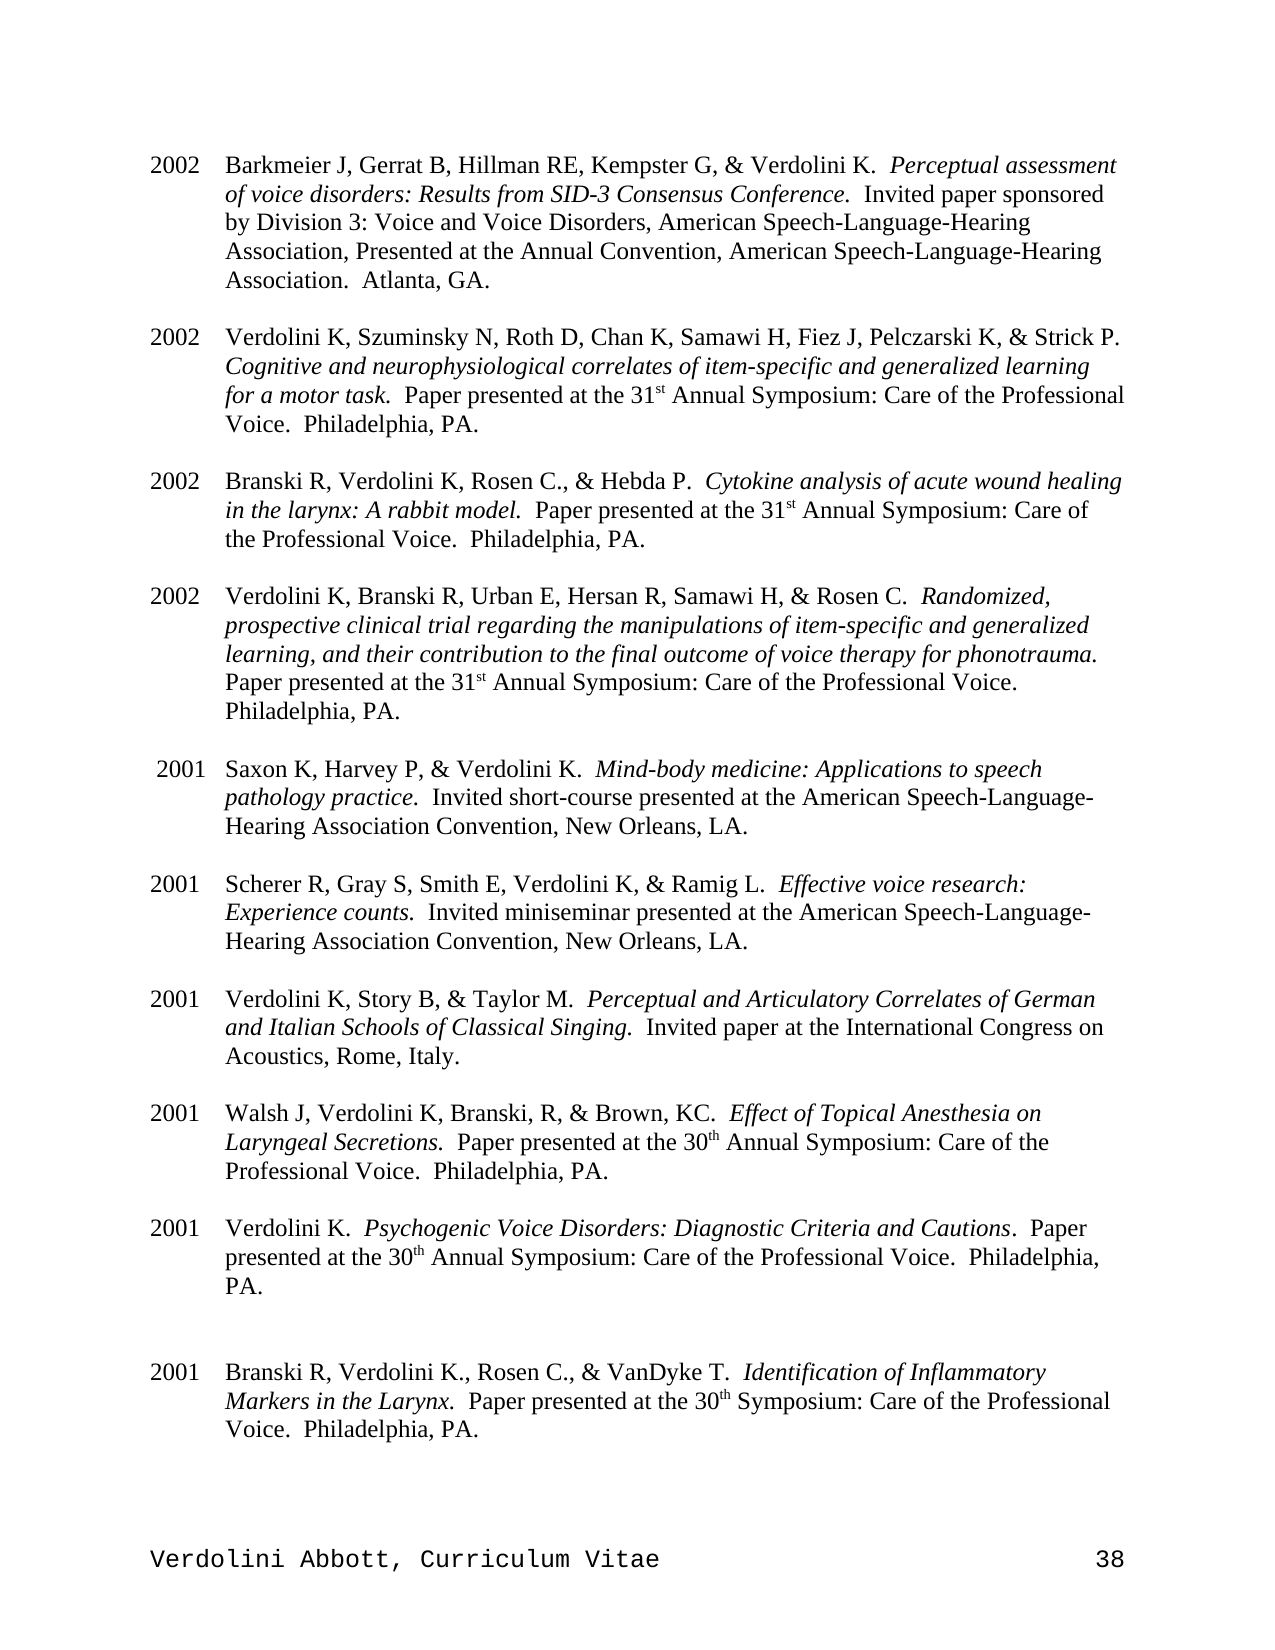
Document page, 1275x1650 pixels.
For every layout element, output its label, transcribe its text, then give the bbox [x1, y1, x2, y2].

text 2002 Branski R, Verdolini K, Rosen C., & Hebda P. Cytokine analysis of acute wound healing in the larynx: A rabbit model. Paper presented at the 31st Annual Symposium: Care of the Professional Voice. Philadelphia, PA. [150, 466, 1125, 552]
text 2002 Verdolini K, Szuminsky N, Roth D, Chan K, Samawi H, Fiez J, Pelczarski K, & Strick P. Cognitive and neurophysiological correlates of item-specific and generalized learning for a motor task. Paper presented at the 31st Annual Symposium: Care of the Professional Voice. Philadelphia, PA. [150, 322, 1125, 437]
text 2001 Saxon K, Harvey P, & Verdolini K. Mind-body medicine: Applications to speech pathology practice. Invited short-course presented at the American Speech-Language-Hearing Association Convention, New Orleans, LA. [150, 754, 1125, 840]
text 2001 Verdolini K. Psychogenic Voice Disorders: Diagnostic Criteria and Cautions. Paper presented at the 30th Annual Symposium: Care of the Professional Voice. Philadelphia, PA. [150, 1213, 1125, 1299]
text 2001 Scherer R, Gray S, Smith E, Verdolini K, & Ramig L. Effective voice research: Experience counts. Invited miniseminar presented at the American Speech-Language-Hearing Association Convention, New Orleans, LA. [150, 869, 1125, 955]
subtitle 2001 Verdolini K, Story B, & Taylor M. Perceptual and Articulatory Correlates of German and Italian Schools of Classical Singing. Invited paper at the International Congress on Acoustics, Rome, Italy. [150, 984, 1125, 1070]
text 2002 Barkmeier J, Gerrat B, Hillman RE, Kempster G, & Verdolini K. Perceptual assessment of voice disorders: Results from SID-3 Consensus Conference. Invited paper sponsored by Division 3: Voice and Voice Disorders, American Speech-Language-Hearing Association, Presented at the Annual Convention, American Speech-Language-Hearing Association. Atlanta, GA. [150, 150, 1125, 294]
text 2002 Verdolini K, Branski R, Urban E, Hersan R, Samawi H, & Rosen C. Randomized, prospective clinical trial regarding the manipulations of item-specific and generalized learning, and their contribution to the final outcome of voice therapy for phonotrauma. Paper presented at the 31st Annual Symposium: Care of the Professional Voice. Philadelphia, PA. [150, 581, 1125, 725]
text 2001 Walsh J, Verdolini K, Branski, R, & Brown, KC. Effect of Topical Anesthesia on Laryngeal Secretions. Paper presented at the 30th Annual Symposium: Care of the Professional Voice. Philadelphia, PA. [150, 1098, 1125, 1184]
text 2001 Branski R, Verdolini K., Rosen C., & VanDyke T. Identification of Inflammatory Markers in the Larynx. Paper presented at the 30th Symposium: Care of the Professional Voice. Philadelphia, PA. [150, 1357, 1125, 1443]
